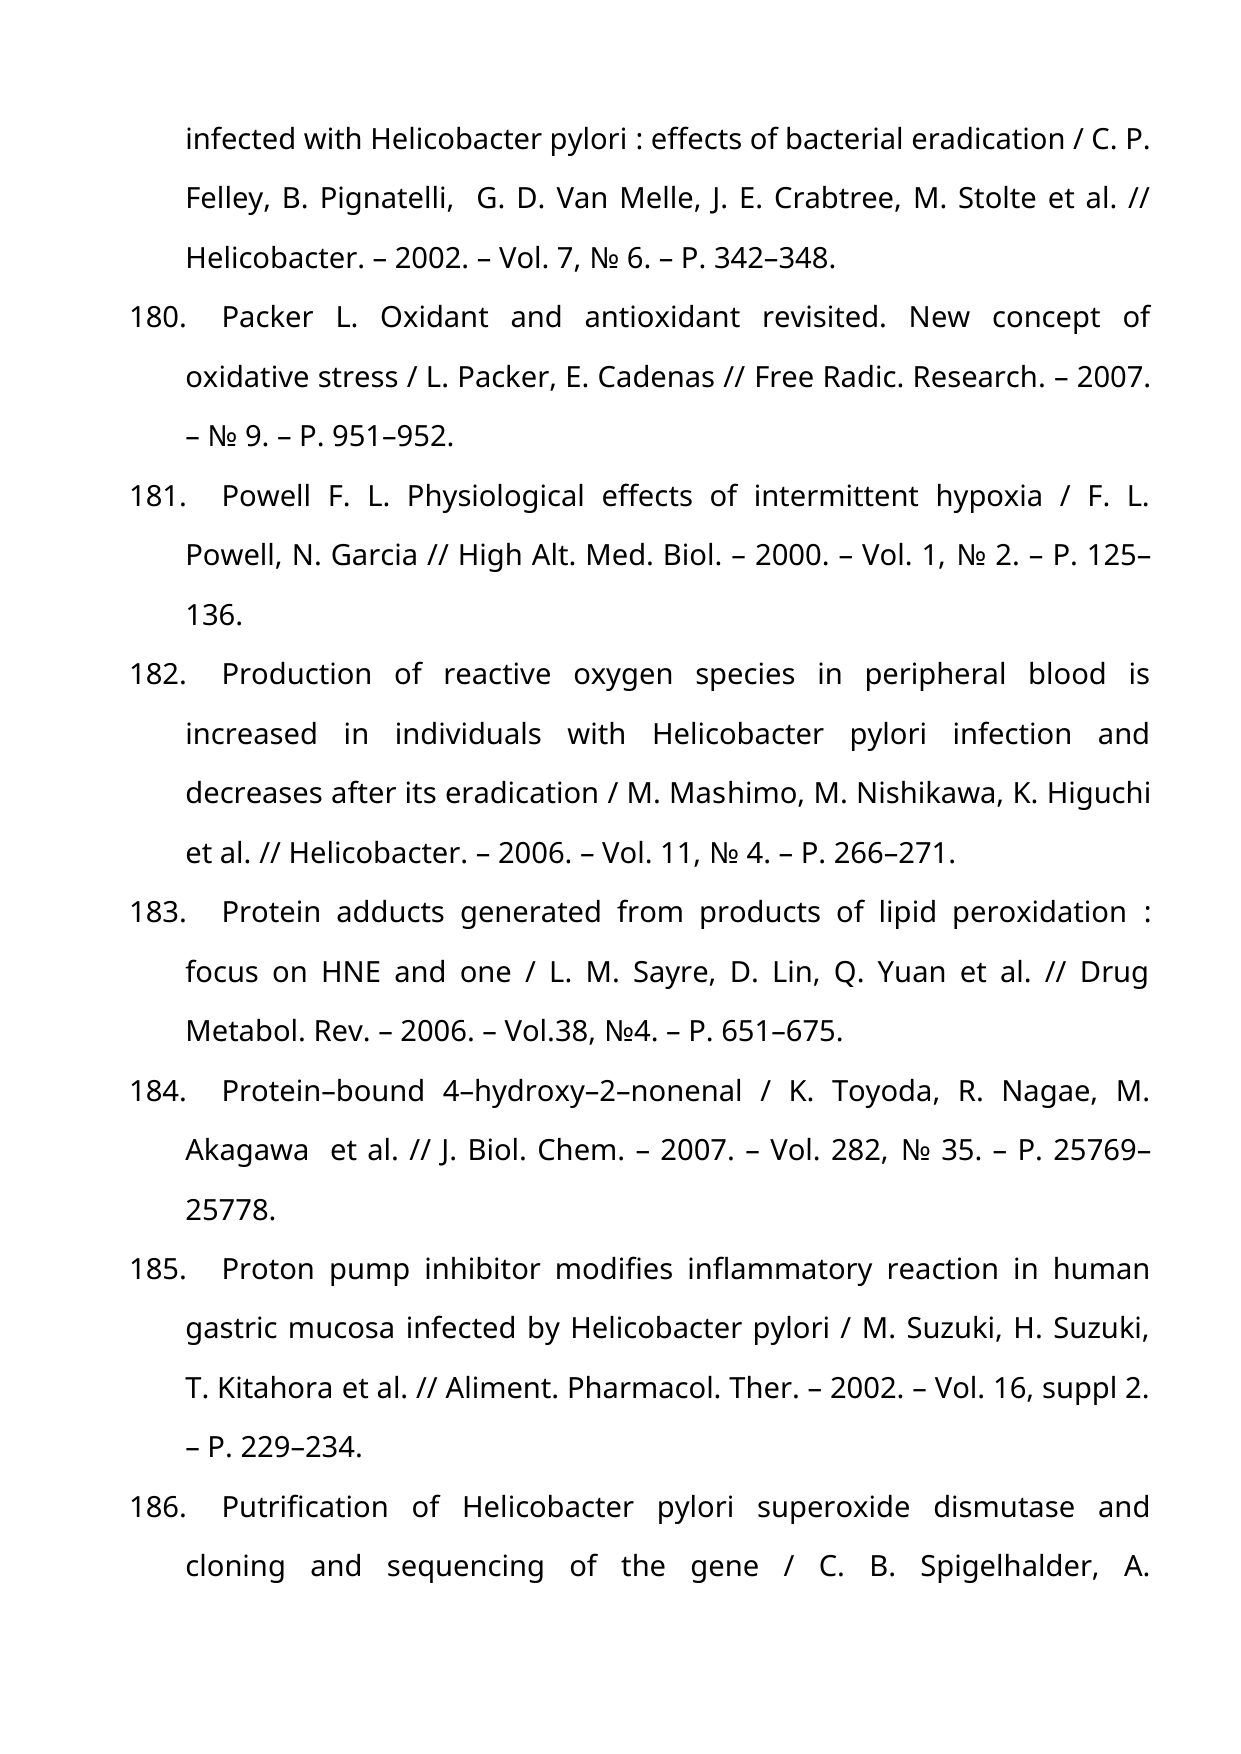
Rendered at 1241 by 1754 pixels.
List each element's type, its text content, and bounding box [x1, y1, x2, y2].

list Protein–bound 4–hydroxy–2–nonenal / K. Toyoda, R. Nagae, M. Akagawa et al. // J. Biol. Chem. – 2007. – Vol. 282, № 35. – P. 25769–25778. [129, 1070, 1152, 1228]
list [129, 1486, 1152, 1585]
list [129, 118, 1152, 277]
list Packer L. Oxidant and antioxidant revisited. New concept of oxidative stress / L. Packer, E. Cadenas // Free Radic. Research. – 2007. – № 9. – P. 951–952. [129, 297, 1152, 455]
list Proton pump inhibitor modifies inflammatory reaction in human gastric mucosa infected by Helicobacter pylori / M. Suzuki, H. Suzuki, T. Kitahora et al. // Aliment. Pharmacol. Ther. – 2002. – Vol. 16, suppl 2. – P. 229–234. [129, 1248, 1152, 1466]
list Production of reactive oxygen species in peripheral blood is increased in individuals with Helicobacter pylori infection and decreases after its eradication / M. Mashimo, M. Nishikawa, K. Higuchi et al. // Helicobacter. – 2006. – Vol. 11, № 4. – P. 266–271. [129, 653, 1152, 872]
list Protein adducts generated from products of lipid peroxidation : focus on HNE and one / L. M. Sayre, D. Lin, Q. Yuan et al. // Drug Metabol. Rev. – 2006. – Vol.38, №4. – P. 651–675. [129, 891, 1152, 1050]
list Powell F. L. Physiological effects of intermittent hypoxia / F. L. Powell, N. Garcia // High Alt. Med. Biol. – 2000. – Vol. 1, № 2. – P. 125–136. [129, 475, 1152, 634]
